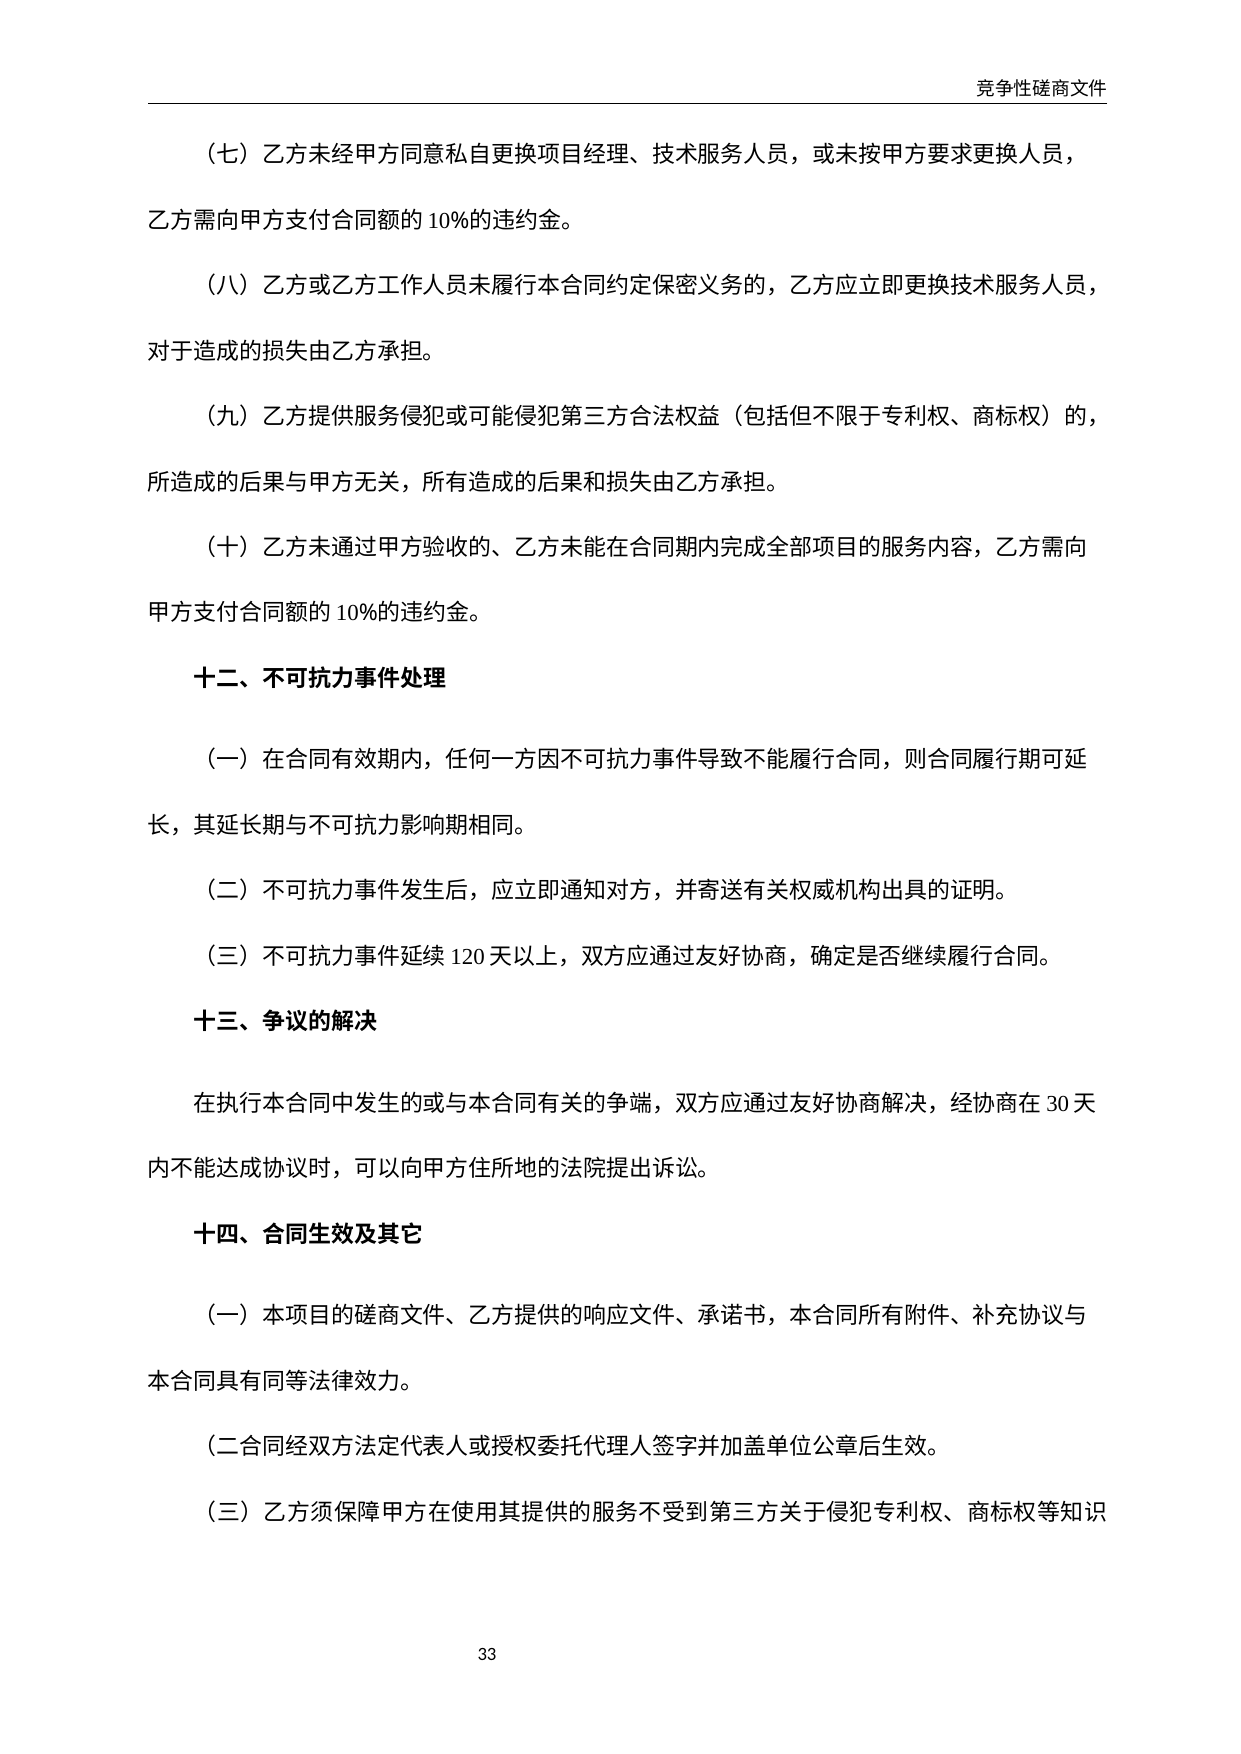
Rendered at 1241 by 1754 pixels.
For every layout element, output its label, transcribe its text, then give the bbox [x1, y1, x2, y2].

text （七）乙方未经甲方同意私自更换项目经理、技术服务人员，或未按甲方要求更换人员，乙方需向甲方支付合同额的10%的违约金。 [148, 120, 1107, 251]
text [148, 1477, 1107, 1543]
text 在执行本合同中发生的或与本合同有关的争端，双方应通过友好协商解决，经协商在30天内不能达成协议时，可以向甲方住所地的法院提出诉讼。 [148, 1068, 1107, 1199]
text 十三、争议的解决 [148, 987, 1107, 1052]
text （九）乙方提供服务侵犯或可能侵犯第三方合法权益（包括但不限于专利权、商标权）的，所造成的后果与甲方无关，所有造成的后果和损失由乙方承担。 [148, 382, 1107, 513]
text （十）乙方未通过甲方验收的、乙方未能在合同期内完成全部项目的服务内容，乙方需向甲方支付合同额的10%的违约金。 [148, 513, 1107, 643]
text 十二、不可抗力事件处理 [148, 643, 1107, 709]
text 十四、合同生效及其它 [148, 1199, 1107, 1265]
text （二合同经双方法定代表人或授权委托代理人签字并加盖单位公章后生效。 [148, 1412, 1107, 1477]
text （一）在合同有效期内，任何一方因不可抗力事件导致不能履行合同，则合同履行期可延长，其延长期与不可抗力影响期相同。 [148, 725, 1107, 856]
text （二）不可抗力事件发生后，应立即通知对方，并寄送有关权威机构出具的证明。 [148, 856, 1107, 921]
text （八）乙方或乙方工作人员未履行本合同约定保密义务的，乙方应立即更换技术服务人员，对于造成的损失由乙方承担。 [148, 251, 1107, 382]
text （三）不可抗力事件延续120天以上，双方应通过友好协商，确定是否继续履行合同。 [148, 921, 1107, 987]
text （一）本项目的磋商文件、乙方提供的响应文件、承诺书，本合同所有附件、补充协议与本合同具有同等法律效力。 [148, 1281, 1107, 1412]
